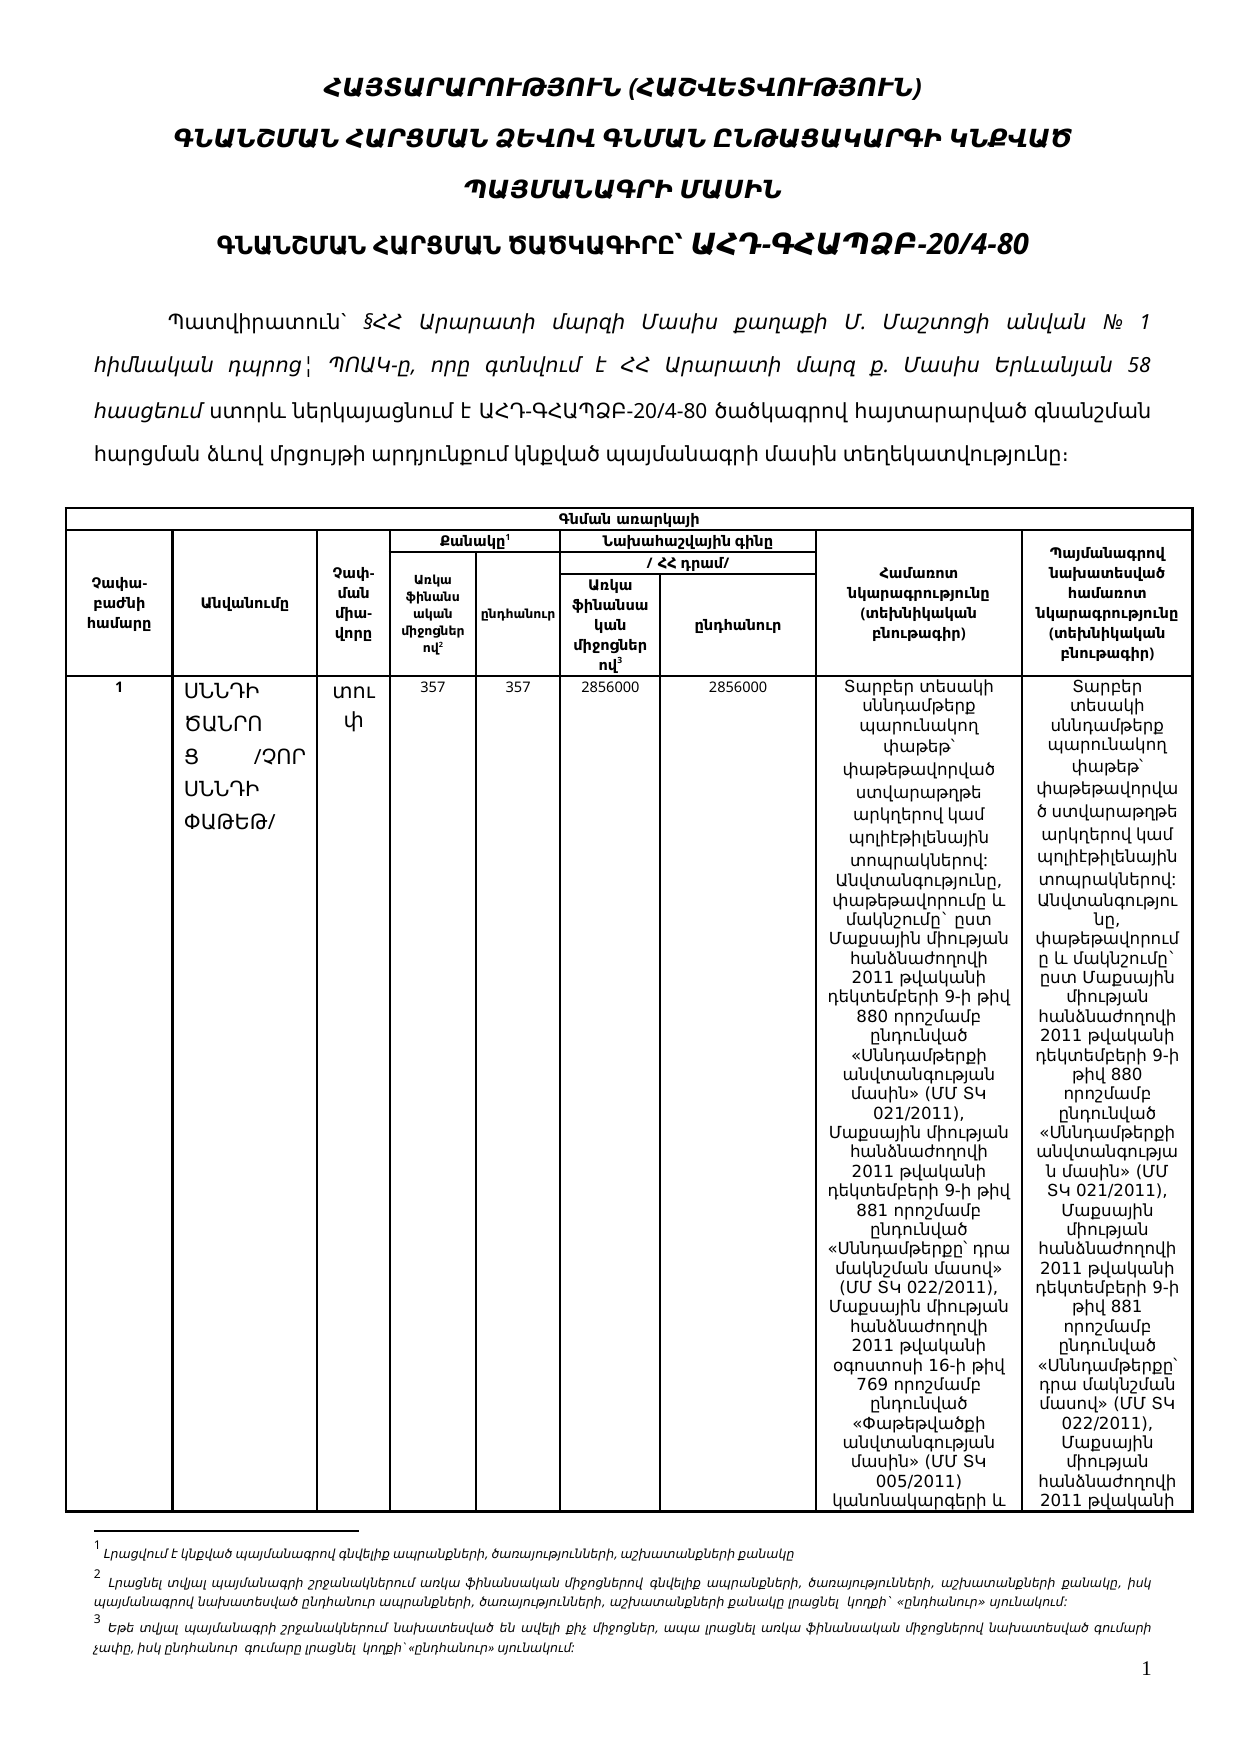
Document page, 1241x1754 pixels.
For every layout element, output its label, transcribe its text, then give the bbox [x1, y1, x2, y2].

table_cell Պայմանագրով նախատեսված համառոտ նկարագրությունը (տեխնիկական բնութագիր) [1023, 531, 1191, 674]
text ՀԱՅՏԱՐԱՐՈՒԹՅՈՒՆ (ՀԱՇՎԵՏՎՈՒԹՅՈՒՆ) [94, 70, 1152, 104]
subtitle ԳՆԱՆՇՄԱՆ ՀԱՐՑՄԱՆ ԾԱԾԿԱԳԻՐԸ՝ ԱՀԴ-ԳՀԱՊՁԲ-20/4-80 [94, 223, 1152, 263]
table_cell 357 [391, 677, 475, 1510]
table_cell 2856000 [561, 677, 659, 1510]
table_cell ընդհանուր [661, 575, 815, 674]
table_cell / ՀՀ դրամ/ [561, 553, 815, 573]
table_cell Առկա ֆինանսական միջոցներով [391, 553, 475, 674]
table_cell 1 [67, 677, 171, 1510]
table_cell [817, 677, 1021, 1510]
text Պատվիրատուն` §ՀՀ Արարատի մարզի Մասիս քաղաքի Մ. Մաշտոցի անվան № 1 հիմնական դպրոց¦ ՊՈԱԿ-ը, որը գտնվում է ՀՀ Արարատի մարզ ք. Մասիս Երևանյան 58 հասցեում ստորև ներկայացնում է ԱՀԴ-ԳՀԱՊՁԲ-20/4-80 ծածկագրով հայտարարված գնանշման հարցման ձևով մրցույթի արդյունքում կնքված պայմանագրի մասին տեղեկատվությունը։ [94, 307, 1152, 468]
table_cell Չափա-բաժնի համարը [67, 531, 171, 674]
table_cell Քանակը [391, 531, 559, 551]
table_cell Համառոտ նկարագրությունը (տեխնիկական բնութագիր) [817, 531, 1021, 674]
table_cell Չափ-ման միա-վորը [318, 531, 389, 674]
table_cell Անվանումը [174, 531, 316, 674]
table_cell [1023, 677, 1191, 1510]
table_cell 357 [477, 677, 559, 1510]
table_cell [174, 677, 316, 1510]
table_cell Նախահաշվային գինը [561, 531, 815, 551]
table_cell տուփ [318, 677, 389, 1510]
table_header Գնման առարկայի [67, 509, 1191, 529]
text ԳՆԱՆՇՄԱՆ ՀԱՐՑՄԱՆ ՁԵՎՈՎ ԳՆՄԱՆ ԸՆԹԱՑԱԿԱՐԳԻ ԿՆՔՎԱԾ ՊԱՅՄԱՆԱԳՐԻ ՄԱՍԻՆ [94, 121, 1152, 206]
table_cell 2856000 [661, 677, 815, 1510]
table_cell Առկա ֆինանսական միջոցներով [561, 575, 659, 674]
table_cell ընդհանուր [477, 553, 559, 674]
